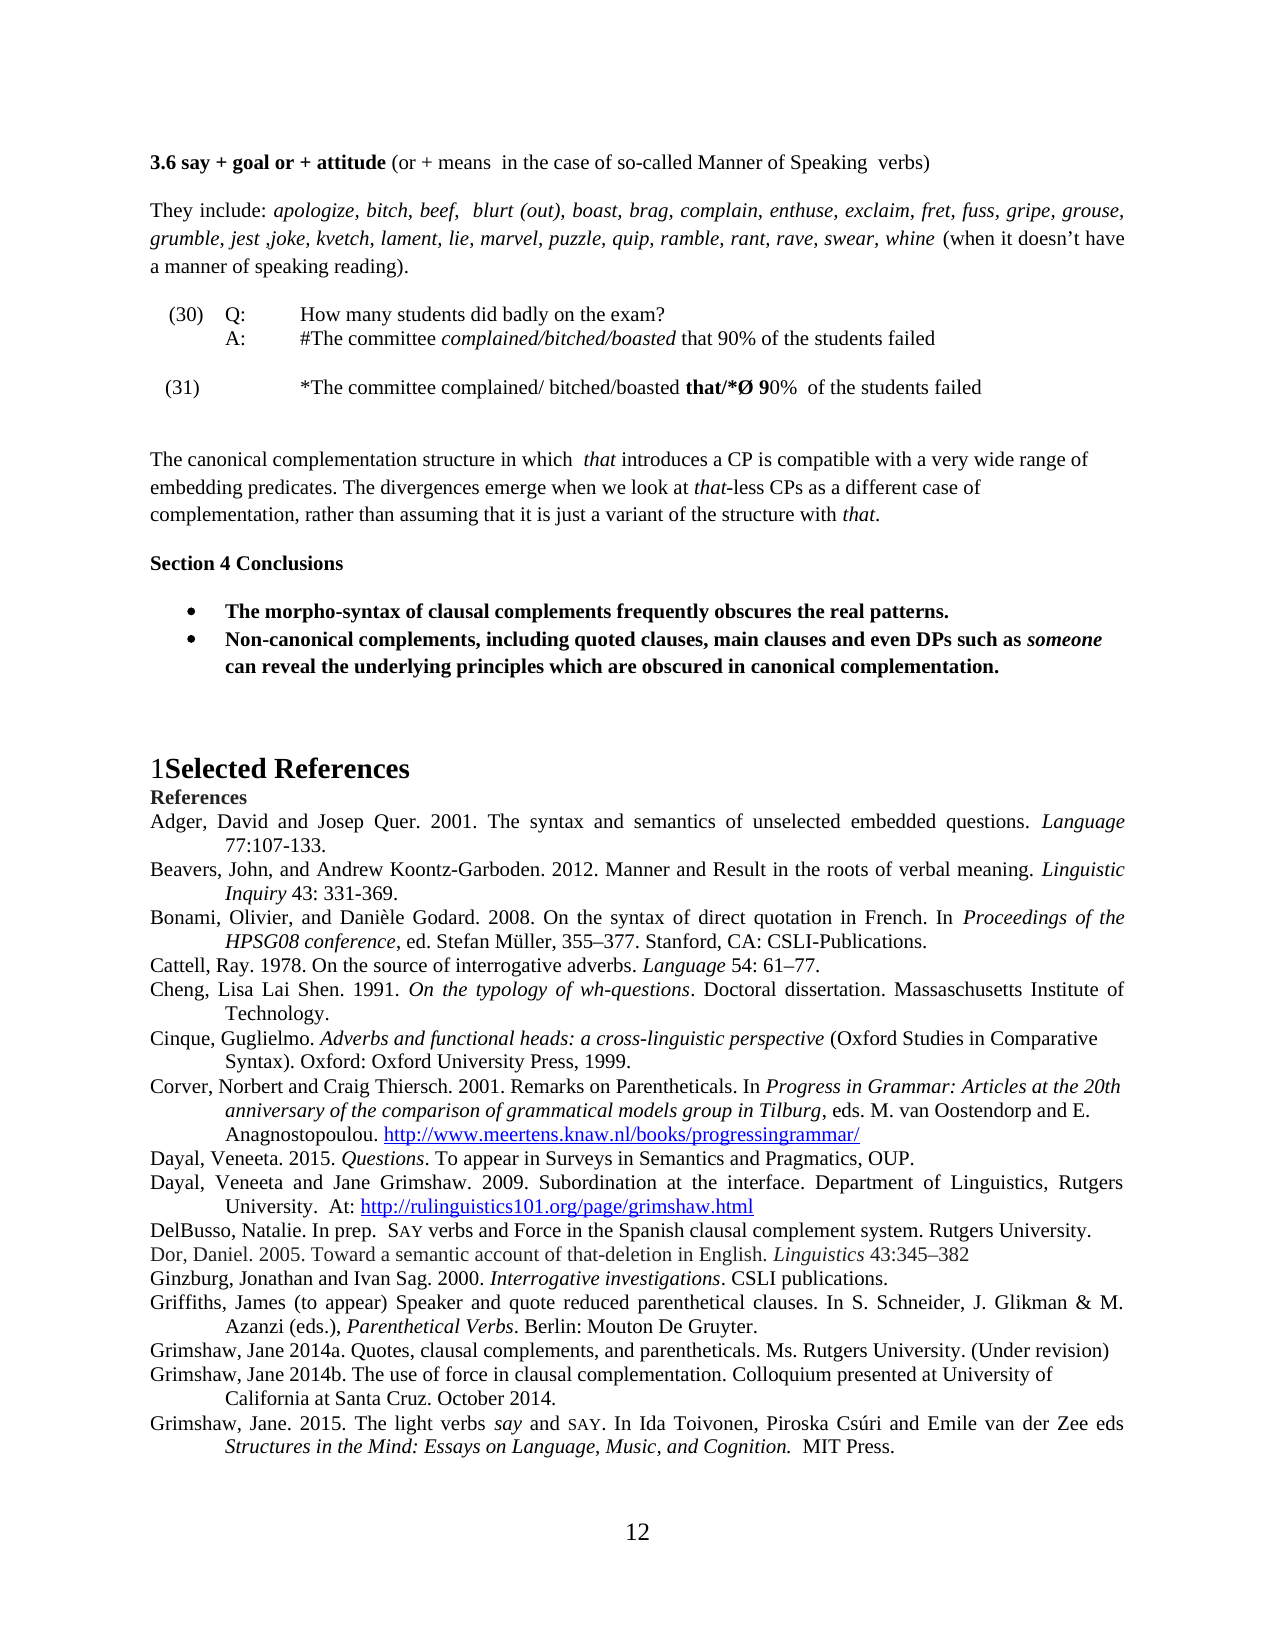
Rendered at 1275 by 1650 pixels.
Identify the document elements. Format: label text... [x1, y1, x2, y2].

text Cattell, Ray. 1978. On the source of interrogative adverbs. Language 54: 61–77. [150, 953, 1125, 977]
text References [150, 785, 1125, 809]
text Adger, David and Josep Quer. 2001. The syntax and semantics of unselected embedded questions. Language 77:107-133. [150, 809, 1125, 857]
text A: #The committee complained/bitched/boasted that 90% of the students failed [150, 326, 1125, 350]
text Dayal, Veneeta and Jane Grimshaw. 2009. Subordination at the interface. Department of Linguistics, Rutgers University. At: http://rulinguistics101.org/page/grimshaw.html [150, 1170, 1125, 1218]
text Bonami, Olivier, and Danièle Godard. 2008. On the syntax of direct quotation in French. In Proceedings of the HPSG08 conference, ed. Stefan Müller, 355–377. Stanford, CA: CSLI-Publications. [150, 905, 1125, 953]
text Selected References [150, 751, 1125, 785]
text Ginzburg, Jonathan and Ivan Sag. 2000. Interrogative investigations. CSLI publications. [150, 1266, 1125, 1290]
text Corver, Norbert and Craig Thiersch. 2001. Remarks on Parentheticals. In Progress in Grammar: Articles at the 20th anniversary of the comparison of grammatical models group in Tilburg, eds. M. van Oostendorp and E. Anagnostopoulou. http://www.meertens.knaw.nl/books/progressingrammar/ [150, 1073, 1125, 1146]
text Dayal, Veneeta. 2015. Questions. To appear in Surveys in Semantics and Pragmatics, OUP. [150, 1146, 1125, 1170]
text Griffiths, James (to appear) Speaker and quote reduced parenthetical clauses. In S. Schneider, J. Glikman & M. Azanzi (eds.), Parenthetical Verbs. Berlin: Mouton De Gruyter. [150, 1290, 1125, 1338]
text The canonical complementation structure in which that introduces a CP is compatible with a very wide range of embedding predicates. The divergences emerge when we look at that-less CPs as a different case of complementation, rather than assuming that it is just a variant of the structure with that. [150, 447, 1125, 526]
text Cinque, Guglielmo. Adverbs and functional heads: a cross-linguistic perspective (Oxford Studies in Comparative Syntax). Oxford: Oxford University Press, 1999. [150, 1025, 1125, 1073]
text Dor, Daniel. 2005. Toward a semantic account of that-deletion in English. Linguistics 43:345–382 [150, 1242, 1125, 1266]
list Non-canonical complements, including quoted clauses, main clauses and even DPs such as someone can reveal the underlying principles which are obscured in canonical complementation. [187, 627, 1125, 678]
text Grimshaw, Jane 2014b. The use of force in clausal complementation. Colloquium presented at University of California at Santa Cruz. October 2014. [150, 1362, 1125, 1410]
list The morpho-syntax of clausal complements frequently obscures the real patterns. [187, 599, 1125, 623]
text DelBusso, Natalie. In prep. Say verbs and Force in the Spanish clausal complement system. Rutgers University. [150, 1218, 1125, 1242]
text 3.6 say + goal or + attitude (or + means in the case of so-called Manner of Speaking verbs) [150, 150, 1125, 174]
text Section 4 Conclusions [150, 551, 1125, 575]
list Q: How many students did badly on the exam? [169, 302, 1125, 326]
list *The committee complained/ bitched/boasted that/*Ø 90% of the students failed [165, 374, 1125, 399]
text Grimshaw, Jane. 2015. The light verbs say and say. In Ida Toivonen, Piroska Csúri and Emile van der Zee eds Structures in the Mind: Essays on Language, Music, and Cognition. MIT Press. [150, 1410, 1125, 1458]
text Grimshaw, Jane 2014a. Quotes, clausal complements, and parentheticals. Ms. Rutgers University. (Under revision) [150, 1338, 1125, 1362]
text Beavers, John, and Andrew Koontz-Garboden. 2012. Manner and Result in the roots of verbal meaning. Linguistic Inquiry 43: 331-369. [150, 857, 1125, 905]
text They include: apologize, bitch, beef, blurt (out), boast, brag, complain, enthuse, exclaim, fret, fuss, gripe, grouse, grumble, jest ,joke, kvetch, lament, lie, marvel, puzzle, quip, ramble, rant, rave, swear, whine (when it doesn’t have a manner of speaking reading). [150, 198, 1125, 278]
text Cheng, Lisa Lai Shen. 1991. On the typology of wh-questions. Doctoral dissertation. Massaschusetts Institute of Technology. [150, 977, 1125, 1025]
